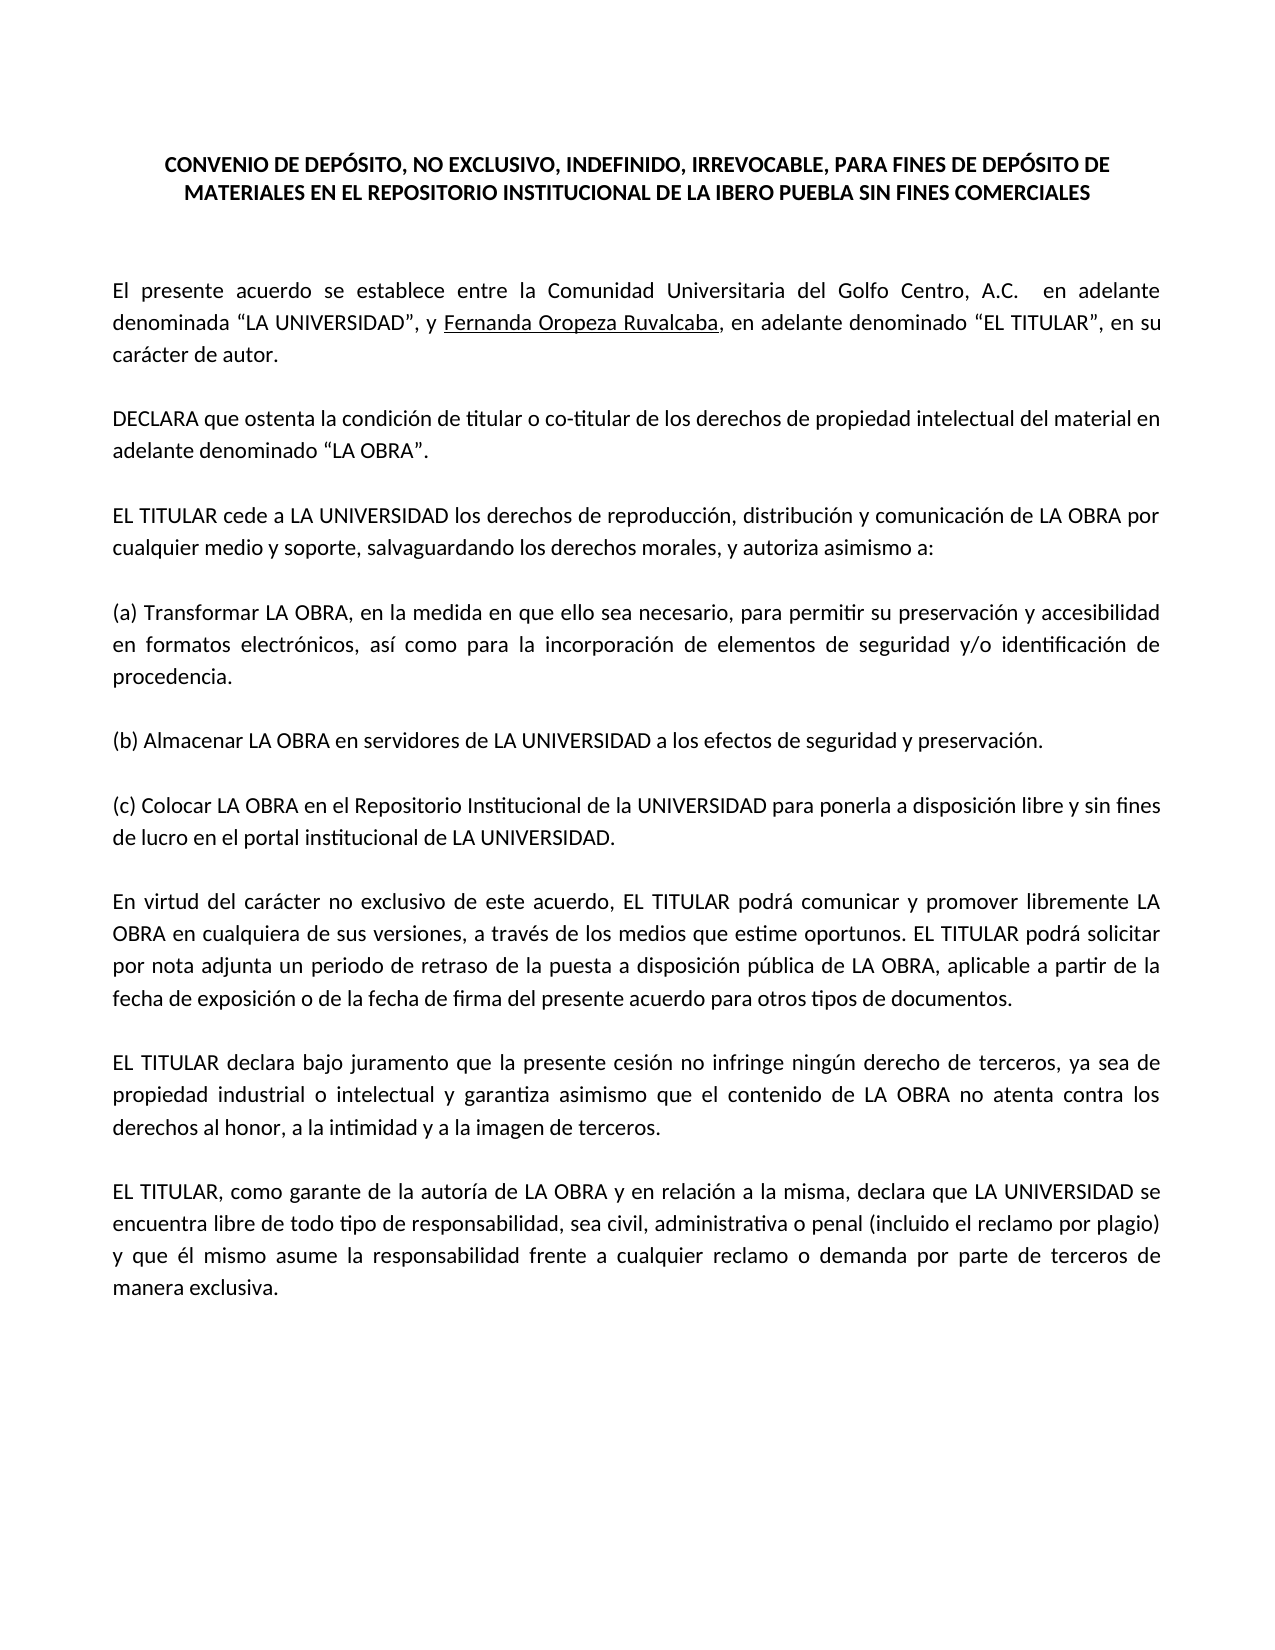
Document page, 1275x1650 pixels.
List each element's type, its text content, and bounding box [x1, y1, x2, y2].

text El presente acuerdo se establece entre la Comunidad Universitaria del Golfo Centro, A.C. en adelante denominada “LA UNIVERSIDAD”, y Fernanda Oropeza Ruvalcaba, en adelante denominado “EL TITULAR”, en su carácter de autor. [112, 276, 1162, 368]
text EL TITULAR, como garante de la autoría de LA OBRA y en relación a la misma, declara que LA UNIVERSIDAD se encuentra libre de todo tipo de responsabilidad, sea civil, administrativa o penal (incluido el reclamo por plagio) y que él mismo asume la responsabilidad frente a cualquier reclamo o demanda por parte de terceros de manera exclusiva. [112, 1177, 1162, 1302]
text EL TITULAR cede a LA UNIVERSIDAD los derechos de reproducción, distribución y comunicación de LA OBRA por cualquier medio y soporte, salvaguardando los derechos morales, y autoriza asimismo a: [112, 501, 1162, 561]
text DECLARA que ostenta la condición de titular o co-titular de los derechos de propiedad intelectual del material en adelante denominado “LA OBRA”. [112, 404, 1162, 465]
text EL TITULAR declara bajo juramento que la presente cesión no infringe ningún derecho de terceros, ya sea de propiedad industrial o intelectual y garantiza asimismo que el contenido de LA OBRA no atenta contra los derechos al honor, a la intimidad y a la imagen de terceros. [112, 1048, 1162, 1141]
text (a) Transformar LA OBRA, en la medida en que ello sea necesario, para permitir su preservación y accesibilidad en formatos electrónicos, así como para la incorporación de elementos de seguridad y/o identificación de procedencia. [112, 598, 1162, 690]
text (c) Colocar LA OBRA en el Repositorio Institucional de la UNIVERSIDAD para ponerla a disposición libre y sin fines de lucro en el portal institucional de LA UNIVERSIDAD. [112, 791, 1162, 851]
text CONVENIO DE DEPÓSITO, NO EXCLUSIVO, INDEFINIDO, IRREVOCABLE, PARA FINES DE DEPÓSITO DE MATERIALES EN EL REPOSITORIO INSTITUCIONAL DE LA IBERO PUEBLA SIN FINES COMERCIALES [112, 150, 1162, 206]
text En virtud del carácter no exclusivo de este acuerdo, EL TITULAR podrá comunicar y promover libremente LA OBRA en cualquiera de sus versiones, a través de los medios que estime oportunos. EL TITULAR podrá solicitar por nota adjunta un periodo de retraso de la puesta a disposición pública de LA OBRA, aplicable a partir de la fecha de exposición o de la fecha de firma del presente acuerdo para otros tipos de documentos. [112, 887, 1162, 1012]
text (b) Almacenar LA OBRA en servidores de LA UNIVERSIDAD a los efectos de seguridad y preservación. [112, 726, 1162, 754]
